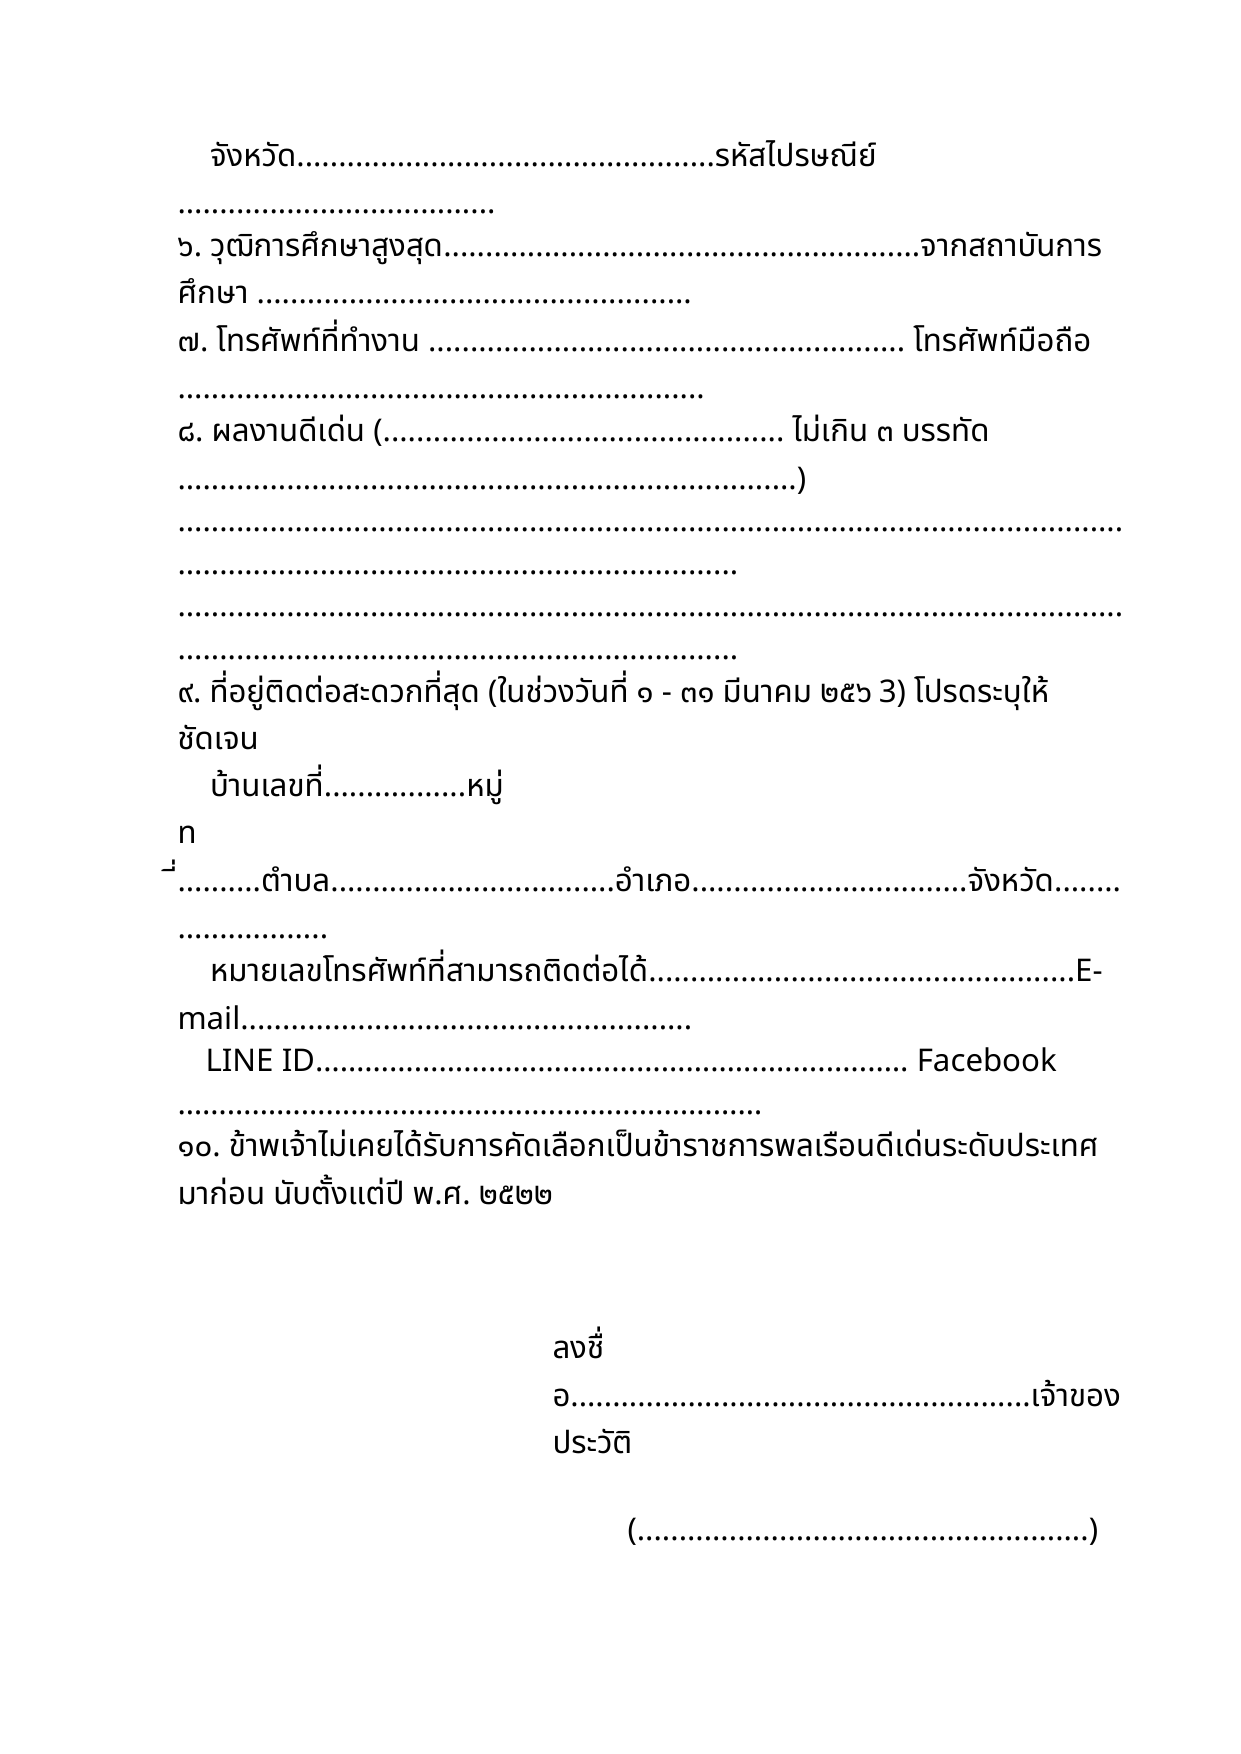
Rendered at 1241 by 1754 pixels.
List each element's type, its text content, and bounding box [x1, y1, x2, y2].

text บ้านเลขที่.................หมู่ที่..........ตำบล..................................อำเภอ.................................จังหวัด.......................... [177, 763, 1127, 948]
text ๙. ที่อยู่ติดต่อสะดวกที่สุด (ในช่วงวันที่ ๑ - ๓๑ มีนาคม ๒๕๖3) โปรดระบุให้ชัดเจน [177, 669, 1127, 763]
text ลงชื่อ.......................................................เจ้าของประวัติ [552, 1286, 1127, 1468]
text (......................................................) [627, 1468, 1127, 1550]
text จังหวัด..................................................รหัสไปรษณีย์ ...................................... [177, 133, 1127, 223]
text ๖. วุฒิการศึกษาสูงสุด.........................................................จากสถาบันการศึกษา .................................................... ๗. โทรศัพท์ที่ทำงาน ......................................................... โทรศัพท์มือถือ ............................................................... [177, 223, 1127, 408]
text หมายเลขโทรศัพท์ที่สามารถติดต่อได้...................................................E-mail...................................................... [177, 948, 1127, 1038]
text ๘. ผลงานดีเด่น (................................................ ไม่เกิน ๓ บรรทัด ..........................................................................) [177, 408, 1127, 498]
text .................................................................................................................................................................................... [177, 498, 1127, 583]
text .................................................................................................................................................................................... [177, 583, 1127, 669]
text LINE ID……………………………………………….……..…..…. Facebook ………………………………………..…………………… [177, 1038, 1127, 1123]
text ๑๐. ข้าพเจ้าไม่เคยได้รับการคัดเลือกเป็นข้าราชการพลเรือนดีเด่นระดับประเทศมาก่อน นับตั้งแต่ปี พ.ศ. ๒๕๒๒ [177, 1123, 1127, 1218]
